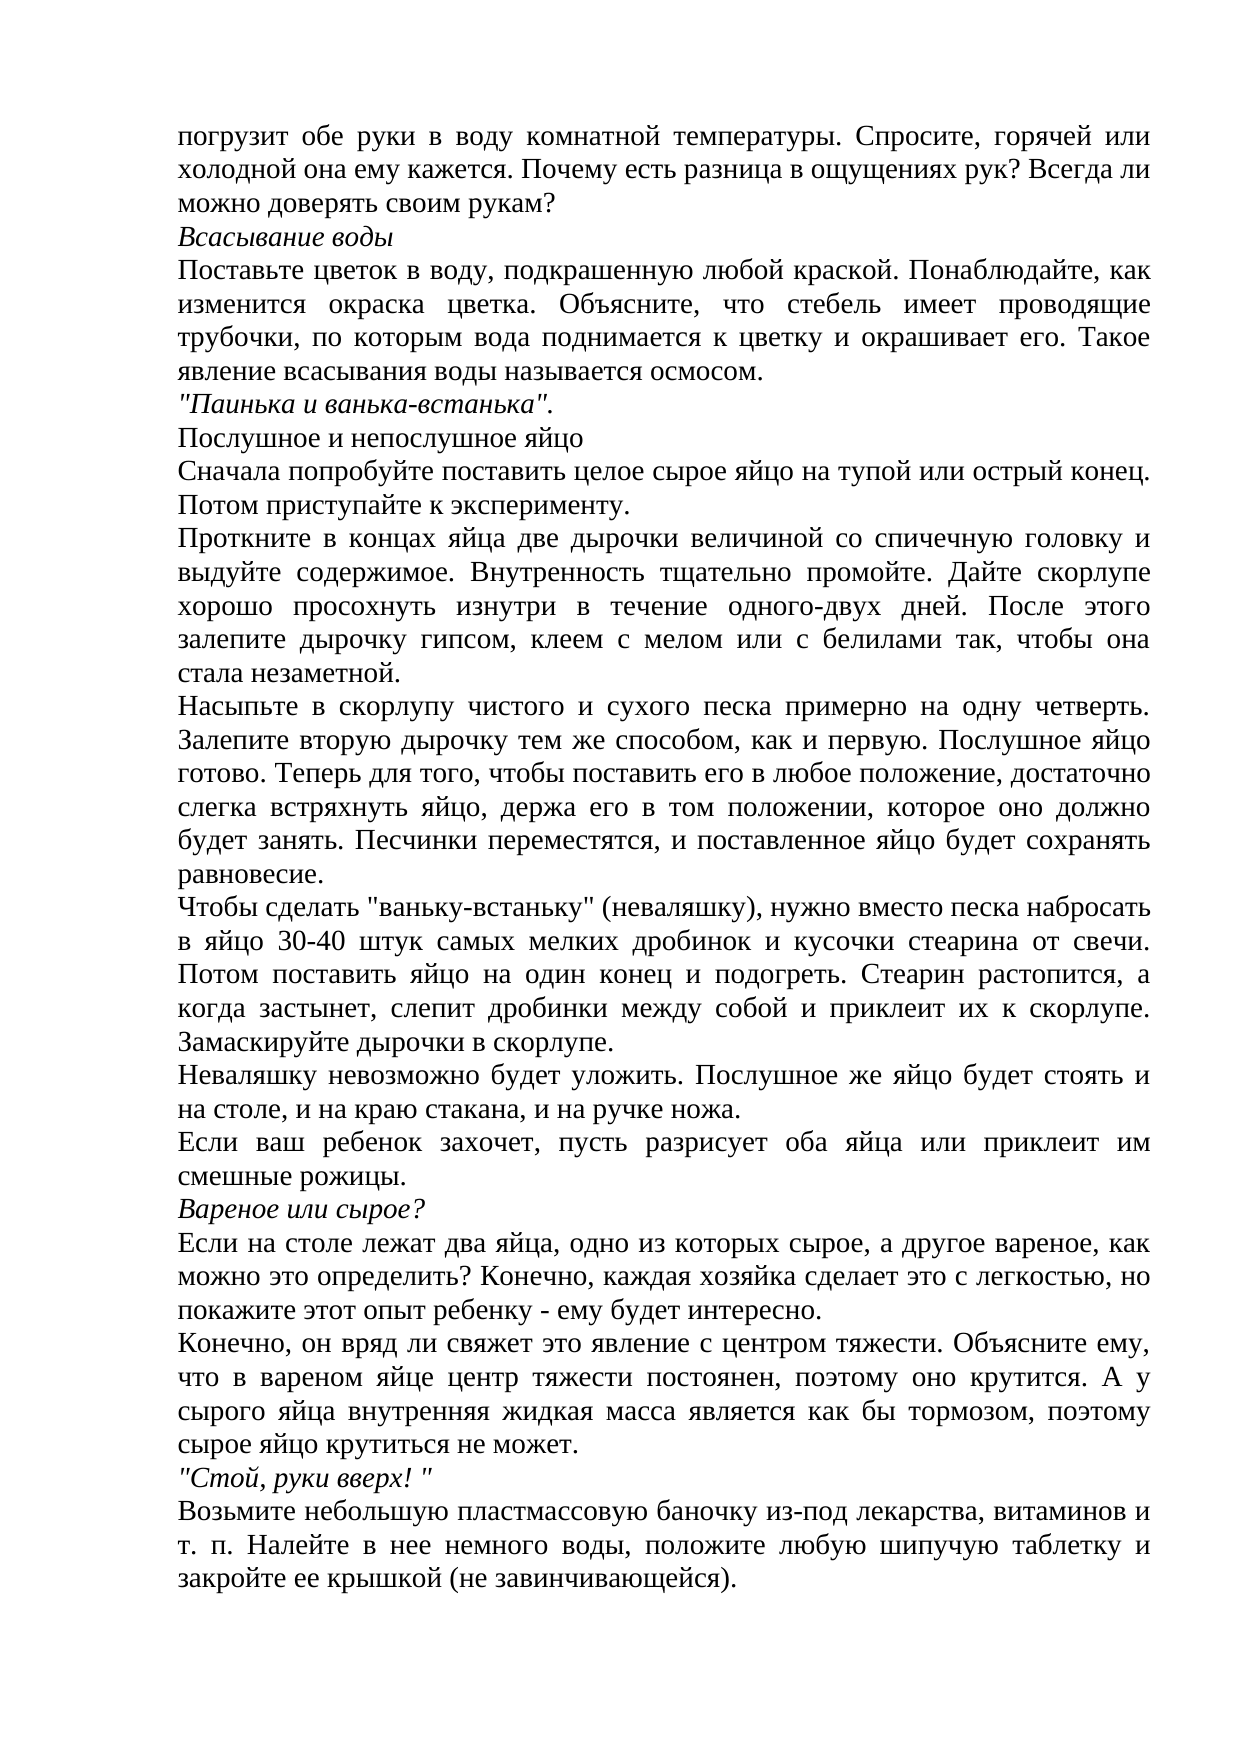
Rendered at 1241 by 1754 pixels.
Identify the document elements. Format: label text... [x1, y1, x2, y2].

text Чтобы сделать "ваньку-встаньку" (неваляшку), нужно вместо песка набросать в яйцо 30-40 штук самых мелких дробинок и кусочки стеарина от свечи. Потом поставить яйцо на один конец и подогреть. Стеарин растопится, а когда застынет, слепит дробинки между собой и приклеит их к скорлупе. Замаскируйте дырочки в скорлупе. [177, 889, 1152, 1057]
text Сначала попробуйте поставить целое сырое яйцо на тупой или острый конец. Потом приступайте к эксперименту. [177, 453, 1152, 521]
text Вареное или сырое? [177, 1191, 1152, 1225]
text Если на столе лежат два яйца, одно из которых сырое, а другое вареное, как можно это определить? Конечно, каждая хозяйка сделает это с легкостью, но покажите этот опыт ребенку - ему будет интересно. [177, 1225, 1152, 1326]
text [177, 118, 1152, 219]
text Неваляшку невозможно будет уложить. Послушное же яйцо будет стоять и на столе, и на краю стакана, и на ручке ножа. [177, 1057, 1152, 1124]
text Послушное и непослушное яйцо [177, 420, 1152, 453]
text Если ваш ребенок захочет, пусть разрисует оба яйца или приклеит им смешные рожицы. [177, 1124, 1152, 1191]
text "Стой, руки вверх! " [177, 1460, 1152, 1493]
text Насыпьте в скорлупу чистого и сухого песка примерно на одну четверть. Залепите вторую дырочку тем же способом, как и первую. Послушное яйцо готово. Теперь для того, чтобы поставить его в любое положение, достаточно слегка встряхнуть яйцо, держа его в том положении, которое оно должно будет занять. Песчинки переместятся, и поставленное яйцо будет сохранять равновесие. [177, 688, 1152, 889]
text Конечно, он вряд ли свяжет это явление с центром тяжести. Объясните ему, что в вареном яйце центр тяжести постоянен, поэтому оно крутится. А у сырого яйца внутренняя жидкая масса является как бы тормозом, поэтому сырое яйцо крутиться не может. [177, 1326, 1152, 1460]
text Возьмите небольшую пластмассовую баночку из-под лекарства, витаминов и т. п. Налейте в нее немного воды, положите любую шипучую таблетку и закройте ее крышкой (не завинчивающейся). [177, 1493, 1152, 1594]
text Всасывание воды [177, 219, 1152, 252]
text Проткните в концах яйца две дырочки величиной со спичечную головку и выдуйте содержимое. Внутренность тщательно промойте. Дайте скорлупе хорошо просохнуть изнутри в течение одного-двух дней. После этого залепите дырочку гипсом, клеем с мелом или с белилами так, чтобы она стала незаметной. [177, 521, 1152, 688]
text "Паинька и ванька-встанька". [177, 386, 1152, 420]
text Поставьте цветок в воду, подкрашенную любой краской. Понаблюдайте, как изменится окраска цветка. Объясните, что стебель имеет проводящие трубочки, по которым вода поднимается к цветку и окрашивает его. Такое явление всасывания воды называется осмосом. [177, 252, 1152, 386]
